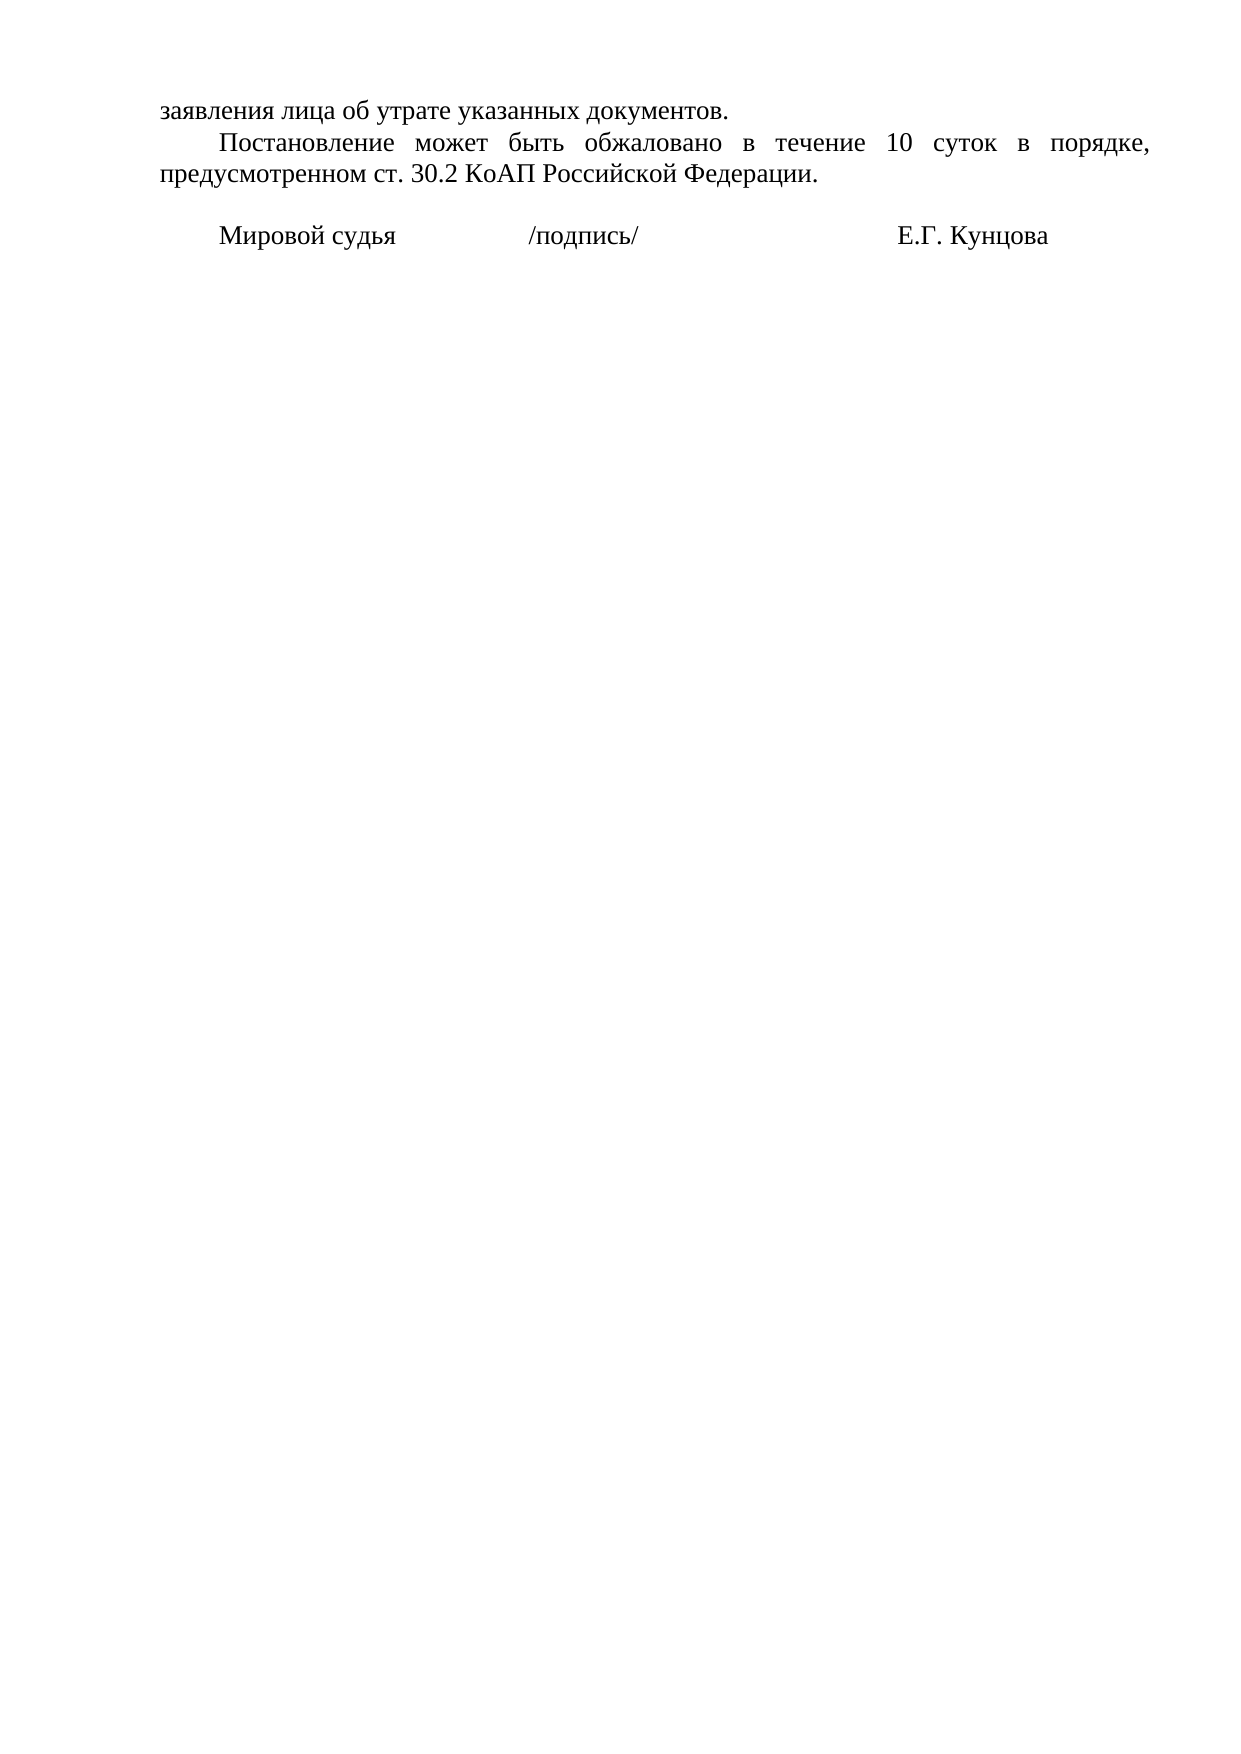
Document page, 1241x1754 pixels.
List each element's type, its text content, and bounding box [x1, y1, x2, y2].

text Постановление может быть обжаловано в течение 10 суток в порядке, предусмотренном ст. 30.2 КоАП Российской Федерации. [159, 126, 1152, 188]
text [159, 94, 1152, 126]
text Мировой судья /подпись/ Е.Г. Кунцова [159, 219, 1152, 250]
